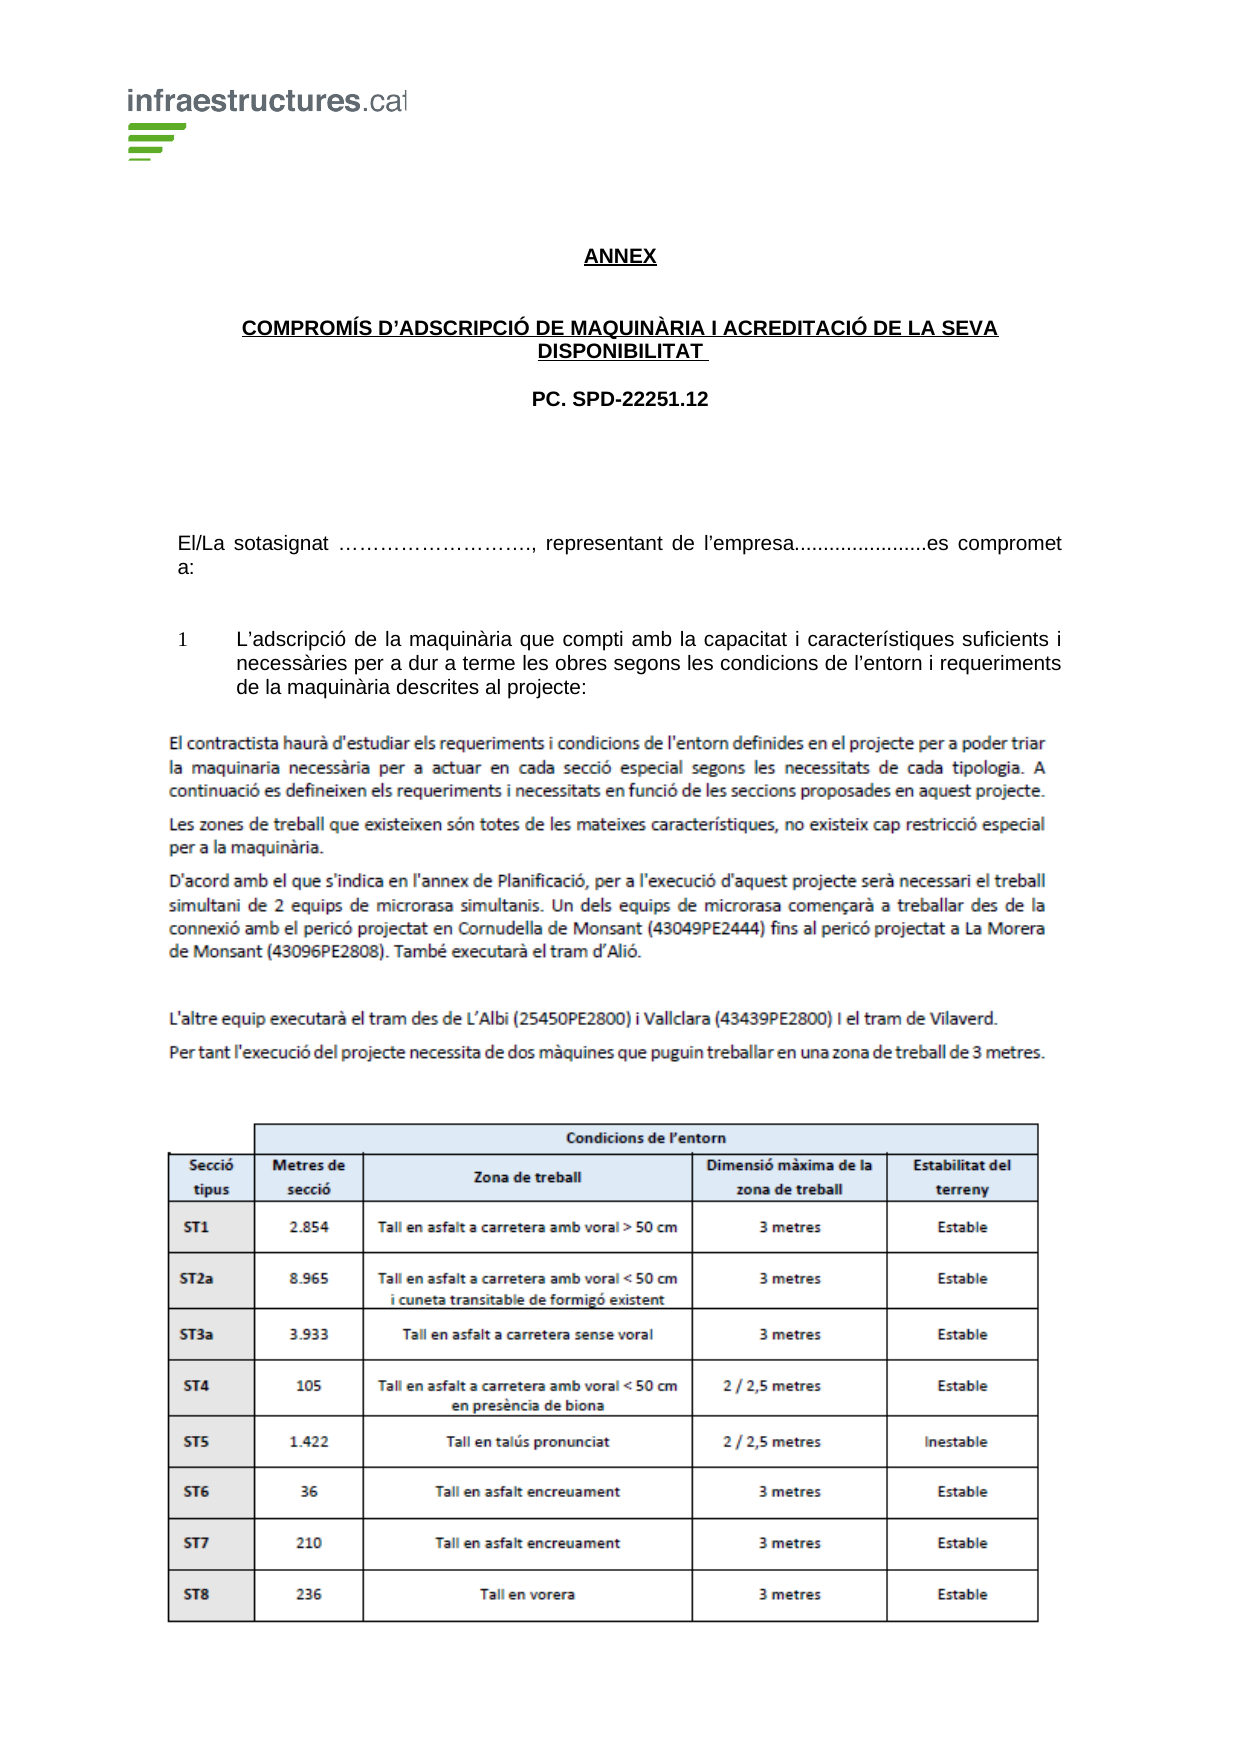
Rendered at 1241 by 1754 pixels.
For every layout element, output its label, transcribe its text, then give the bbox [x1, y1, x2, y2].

text L’adscripció de la maquinària que compti amb la capacitat i característiques suficients i necessàries per a dur a terme les obres segons les condicions de l’entorn i requeriments de la maquinària descrites al projecte: [177, 627, 1063, 699]
text ANNEX [177, 243, 1063, 267]
text PC. SPD-22251.12 [177, 387, 1063, 411]
picture [128, 88, 407, 161]
picture [162, 722, 1057, 1077]
text COMPROMÍS D’ADSCRIPCIÓ DE MAQUINÀRIA I ACREDITACIÓ DE LA SEVA DISPONIBILITAT [177, 315, 1063, 363]
picture [162, 1104, 1042, 1636]
text El/La sotasignat ………………………., representant de l’empresa.......................es compromet a: [177, 531, 1063, 579]
